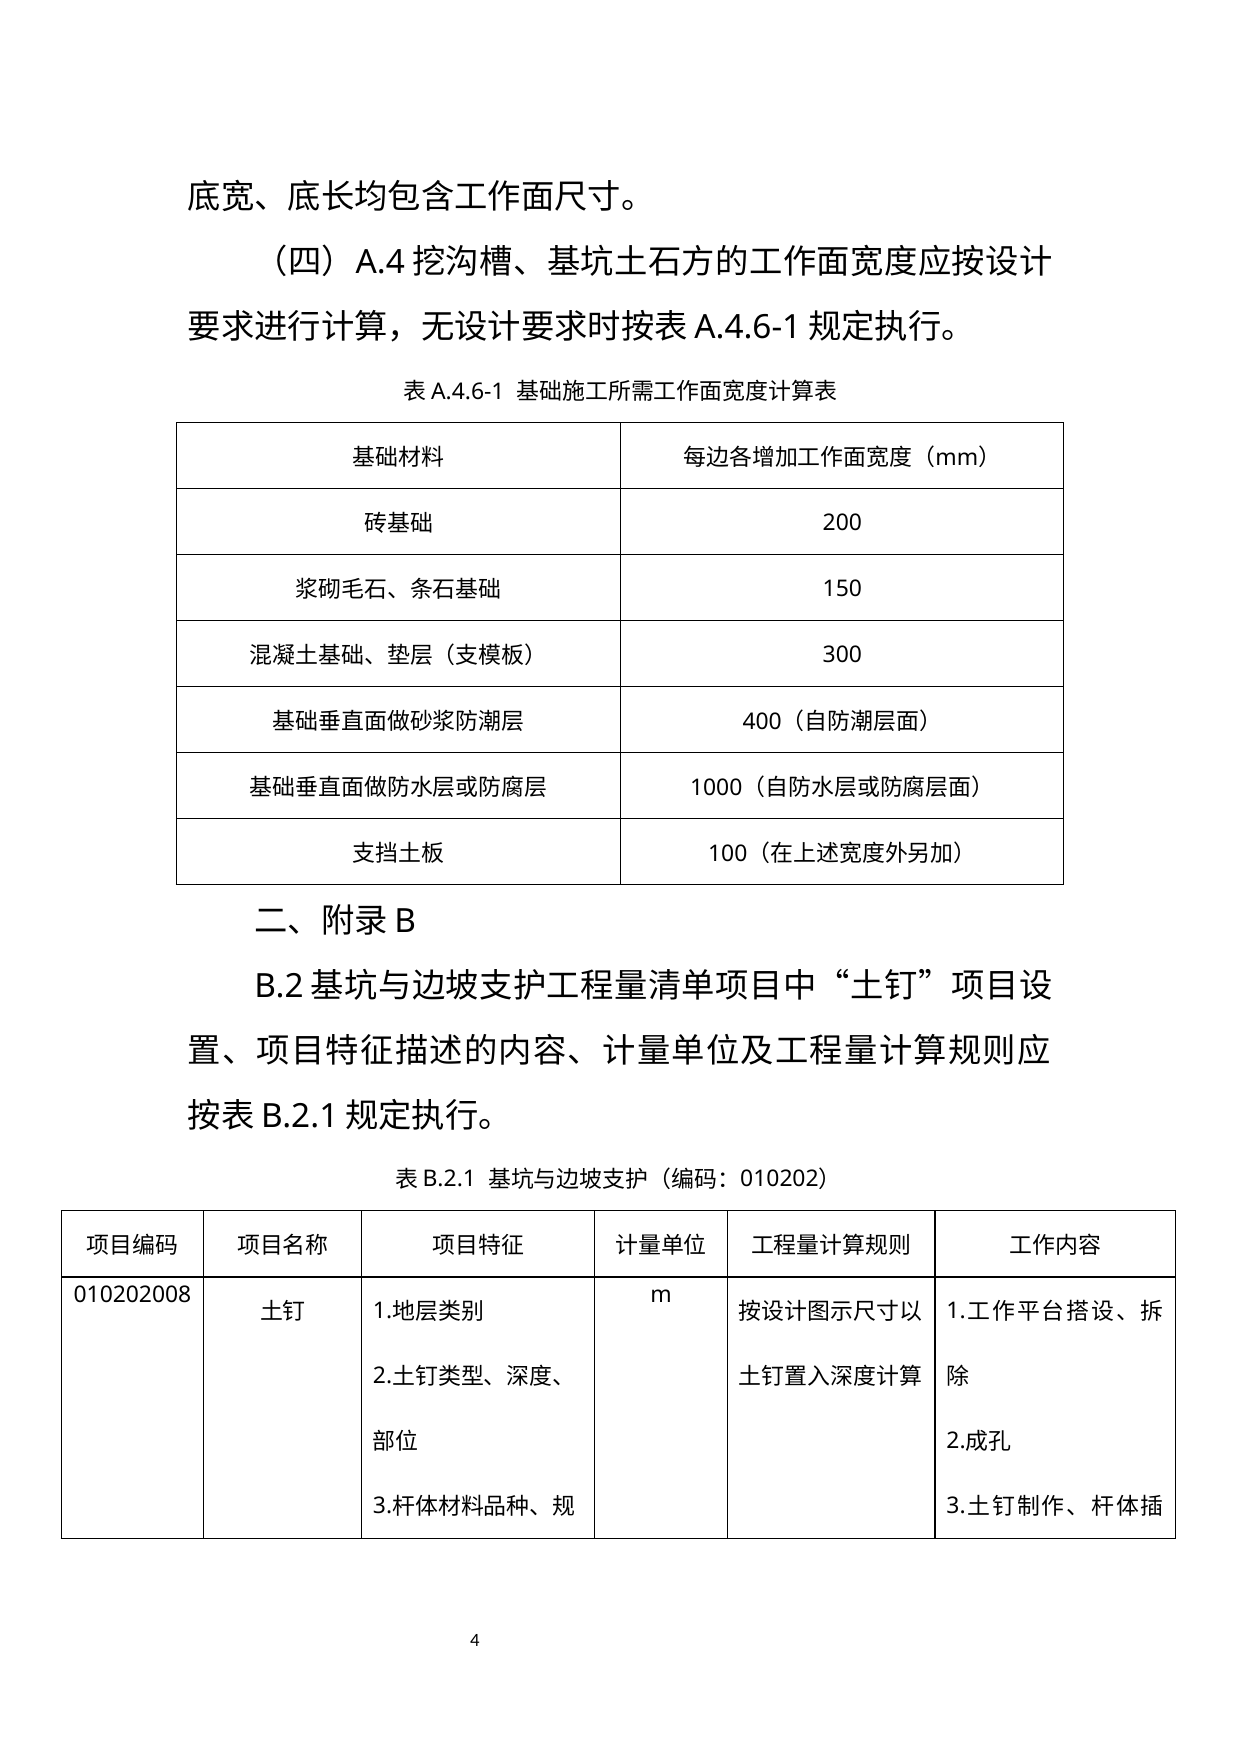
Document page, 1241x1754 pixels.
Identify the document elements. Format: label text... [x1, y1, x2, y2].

table_cell 基础垂直面做砂浆防潮层 [177, 687, 620, 752]
table_cell 010202008 [62, 1278, 203, 1537]
table_cell 项目特征 [362, 1211, 594, 1276]
table_cell 工程量计算规则 [728, 1211, 934, 1276]
table_cell 每边各增加工作面宽度（mm） [621, 423, 1063, 488]
table_cell 400（自防潮层面） [621, 687, 1063, 752]
table_cell 300 [621, 621, 1063, 686]
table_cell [936, 1278, 1175, 1537]
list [187, 162, 1053, 227]
table_cell 项目名称 [204, 1211, 361, 1276]
table_cell 150 [621, 555, 1063, 620]
list B.2基坑与边坡支护工程量清单项目中“土钉”项目设置、项目特征描述的内容、计量单位及工程量计算规则应按表B.2.1规定执行。 [187, 950, 1053, 1145]
table_header 表B.2.1 基坑与边坡支护（编码：010202） [61, 1145, 1176, 1210]
table_cell 浆砌毛石、条石基础 [177, 555, 620, 620]
table_cell 土钉 [204, 1278, 361, 1537]
table_header 表A.4.6-1 基础施工所需工作面宽度计算表 [176, 357, 1064, 422]
table_cell 100（在上述宽度外另加） [621, 819, 1063, 884]
table_cell m [595, 1278, 727, 1537]
list （四）A.4挖沟槽、基坑土石方的工作面宽度应按设计要求进行计算，无设计要求时按表A.4.6-1规定执行。 [187, 227, 1053, 357]
table_cell 1000（自防水层或防腐层面） [621, 753, 1063, 818]
table_cell 基础材料 [177, 423, 620, 488]
table_cell 基础垂直面做防水层或防腐层 [177, 753, 620, 818]
table_cell 计量单位 [595, 1211, 727, 1276]
list 二、附录B [187, 885, 1053, 950]
table_cell 工作内容 [936, 1211, 1175, 1276]
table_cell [362, 1278, 594, 1537]
table_cell 按设计图示尺寸以土钉置入深度计算 [728, 1278, 934, 1537]
table_cell 项目编码 [62, 1211, 203, 1276]
table_cell 200 [621, 489, 1063, 554]
table_cell 混凝土基础、垫层（支模板） [177, 621, 620, 686]
table_cell 砖基础 [177, 489, 620, 554]
table_cell 支挡土板 [177, 819, 620, 884]
